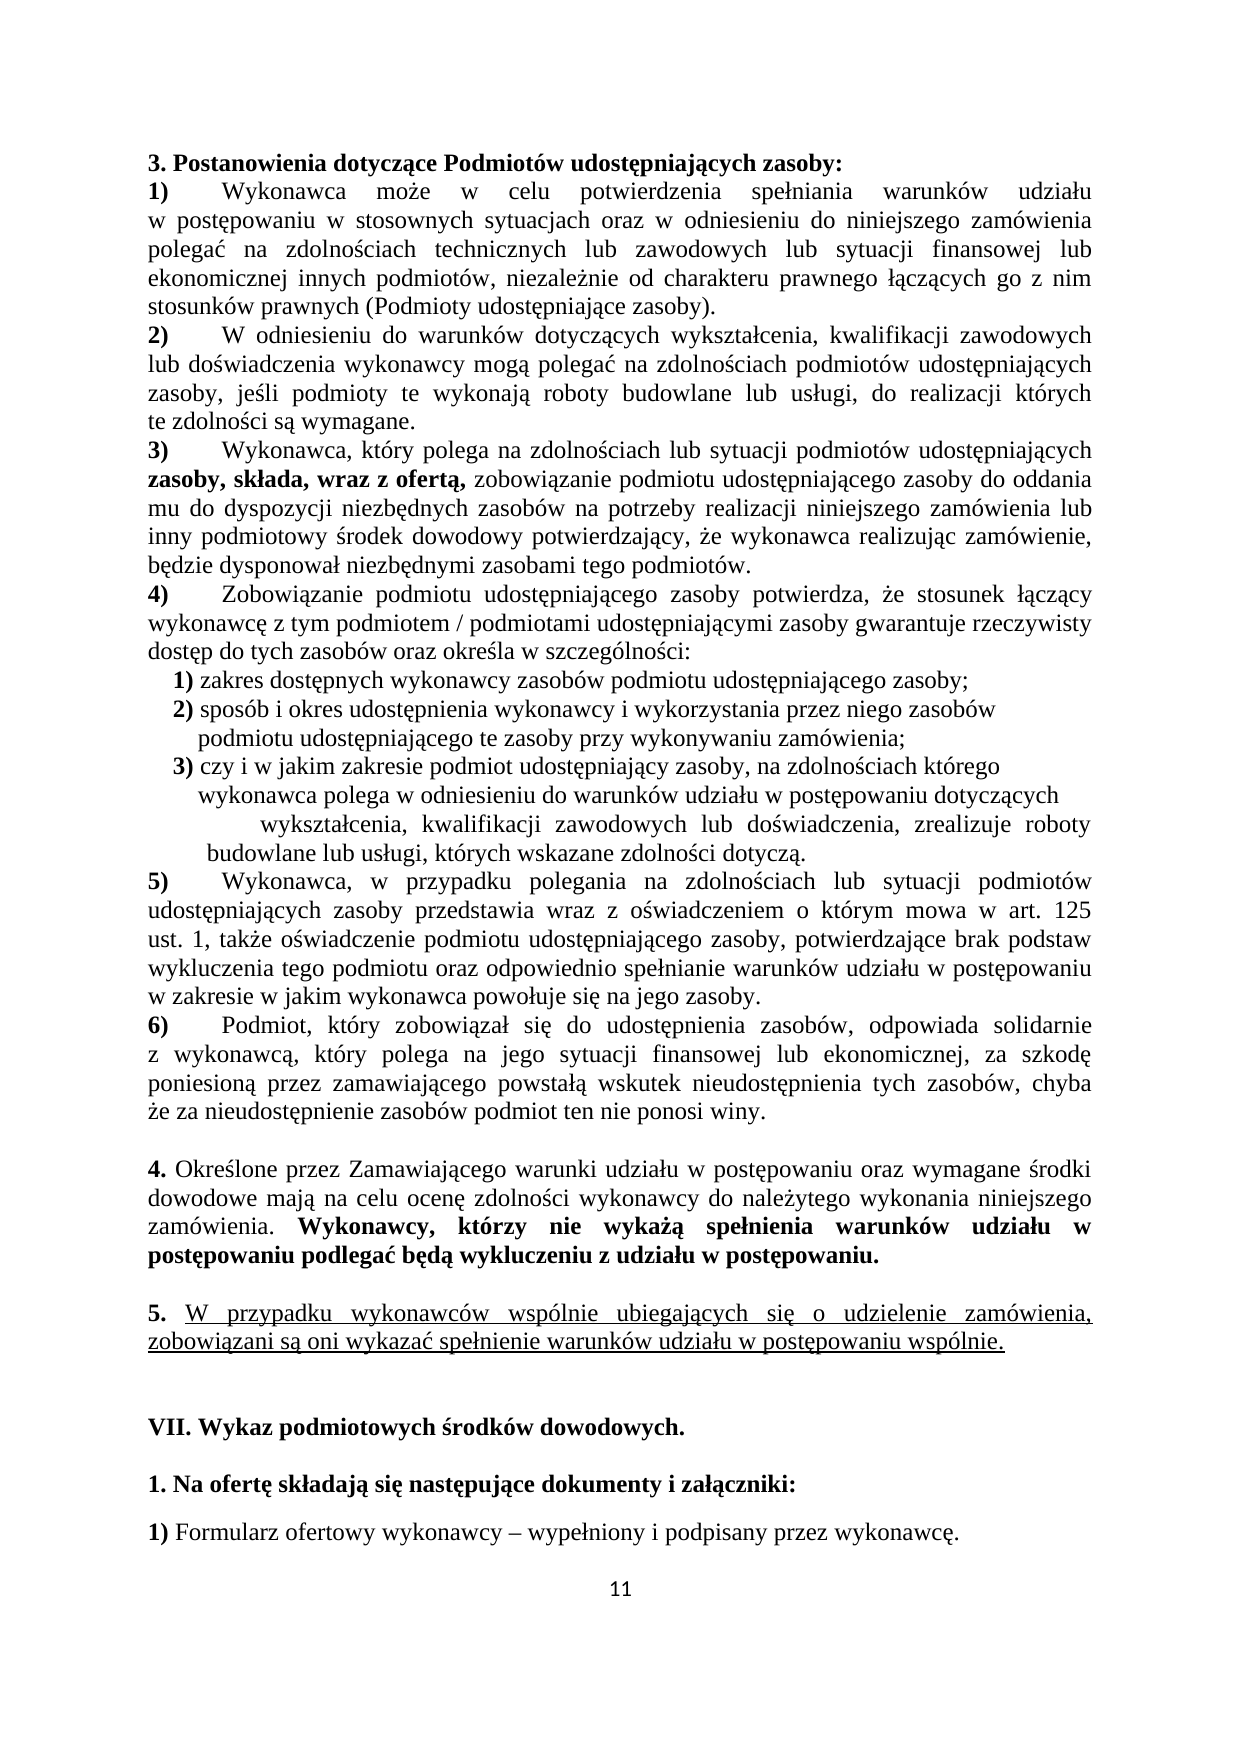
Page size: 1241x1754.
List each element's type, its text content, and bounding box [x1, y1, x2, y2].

text 2) sposób i okres udostępnienia wykonawcy i wykorzystania przez niego zasobów [148, 694, 1093, 723]
text 4) Zobowiązanie podmiotu udostępniającego zasoby potwierdza, że stosunek łączący wykonawcę z tym podmiotem / podmiotami udostępniającymi zasoby gwarantuje rzeczywisty dostęp do tych zasobów oraz określa w szczególności: [148, 579, 1093, 665]
text 1) zakres dostępnych wykonawcy zasobów podmiotu udostępniającego zasoby; [148, 665, 1093, 694]
text 2) W odniesieniu do warunków dotyczących wykształcenia, kwalifikacji zawodowych lub doświadczenia wykonawcy mogą polegać na zdolnościach podmiotów udostępniających zasoby, jeśli podmioty te wykonają roboty budowlane lub usługi, do realizacji których te zdolności są wymagane. [148, 320, 1093, 435]
text 3. Postanowienia dotyczące Podmiotów udostępniających zasoby: [148, 148, 1093, 176]
text wykonawca polega w odniesieniu do warunków udziału w postępowaniu dotyczących [148, 780, 1093, 809]
text 1. Na ofertę składają się następujące dokumenty i załączniki: [148, 1469, 1093, 1498]
text 4. Określone przez Zamawiającego warunki udziału w postępowaniu oraz wymagane środki dowodowe mają na celu ocenę zdolności wykonawcy do należytego wykonania niniejszego zamówienia. Wykonawcy, którzy nie wykażą spełnienia warunków udziału w postępowaniu podlegać będą wykluczeniu z udziału w postępowaniu. [148, 1154, 1093, 1269]
text 3) czy i w jakim zakresie podmiot udostępniający zasoby, na zdolnościach którego [148, 751, 1093, 780]
text 5. W przypadku wykonawców wspólnie ubiegających się o udzielenie zamówienia, zobowiązani są oni wykazać spełnienie warunków udziału w postępowaniu wspólnie. [148, 1298, 1093, 1355]
text 1) Wykonawca może w celu potwierdzenia spełniania warunków udziału w postępowaniu w stosownych sytuacjach oraz w odniesieniu do niniejszego zamówienia polegać na zdolnościach technicznych lub zawodowych lub sytuacji finansowej lub ekonomicznej innych podmiotów, niezależnie od charakteru prawnego łączących go z nim stosunków prawnych (Podmioty udostępniające zasoby). [148, 176, 1093, 320]
text VII. Wykaz podmiotowych środków dowodowych. [148, 1412, 1093, 1441]
text 1) Formularz ofertowy wykonawcy – wypełniony i podpisany przez wykonawcę. [148, 1517, 1093, 1546]
text 6) Podmiot, który zobowiązał się do udostępnienia zasobów, odpowiada solidarnie z wykonawcą, który polega na jego sytuacji finansowej lub ekonomicznej, za szkodę poniesioną przez zamawiającego powstałą wskutek nieudostępnienia tych zasobów, chyba że za nieudostępnienie zasobów podmiot ten nie ponosi winy. [148, 1010, 1093, 1125]
text 5) Wykonawca, w przypadku polegania na zdolnościach lub sytuacji podmiotów udostępniających zasoby przedstawia wraz z oświadczeniem o którym mowa w art. 125 ust. 1, także oświadczenie podmiotu udostępniającego zasoby, potwierdzające brak podstaw wykluczenia tego podmiotu oraz odpowiednio spełnianie warunków udziału w postępowaniu w zakresie w jakim wykonawca powołuje się na jego zasoby. [148, 866, 1093, 1010]
text podmiotu udostępniającego te zasoby przy wykonywaniu zamówienia; [148, 723, 1093, 751]
text wykształcenia, kwalifikacji zawodowych lub doświadczenia, zrealizuje roboty budowlane lub usługi, których wskazane zdolności dotyczą. [148, 809, 1093, 866]
text 3) Wykonawca, który polega na zdolnościach lub sytuacji podmiotów udostępniających zasoby, składa, wraz z ofertą, zobowiązanie podmiotu udostępniającego zasoby do oddania mu do dyspozycji niezbędnych zasobów na potrzeby realizacji niniejszego zamówienia lub inny podmiotowy środek dowodowy potwierdzający, że wykonawca realizując zamówienie, będzie dysponował niezbędnymi zasobami tego podmiotów. [148, 435, 1093, 579]
